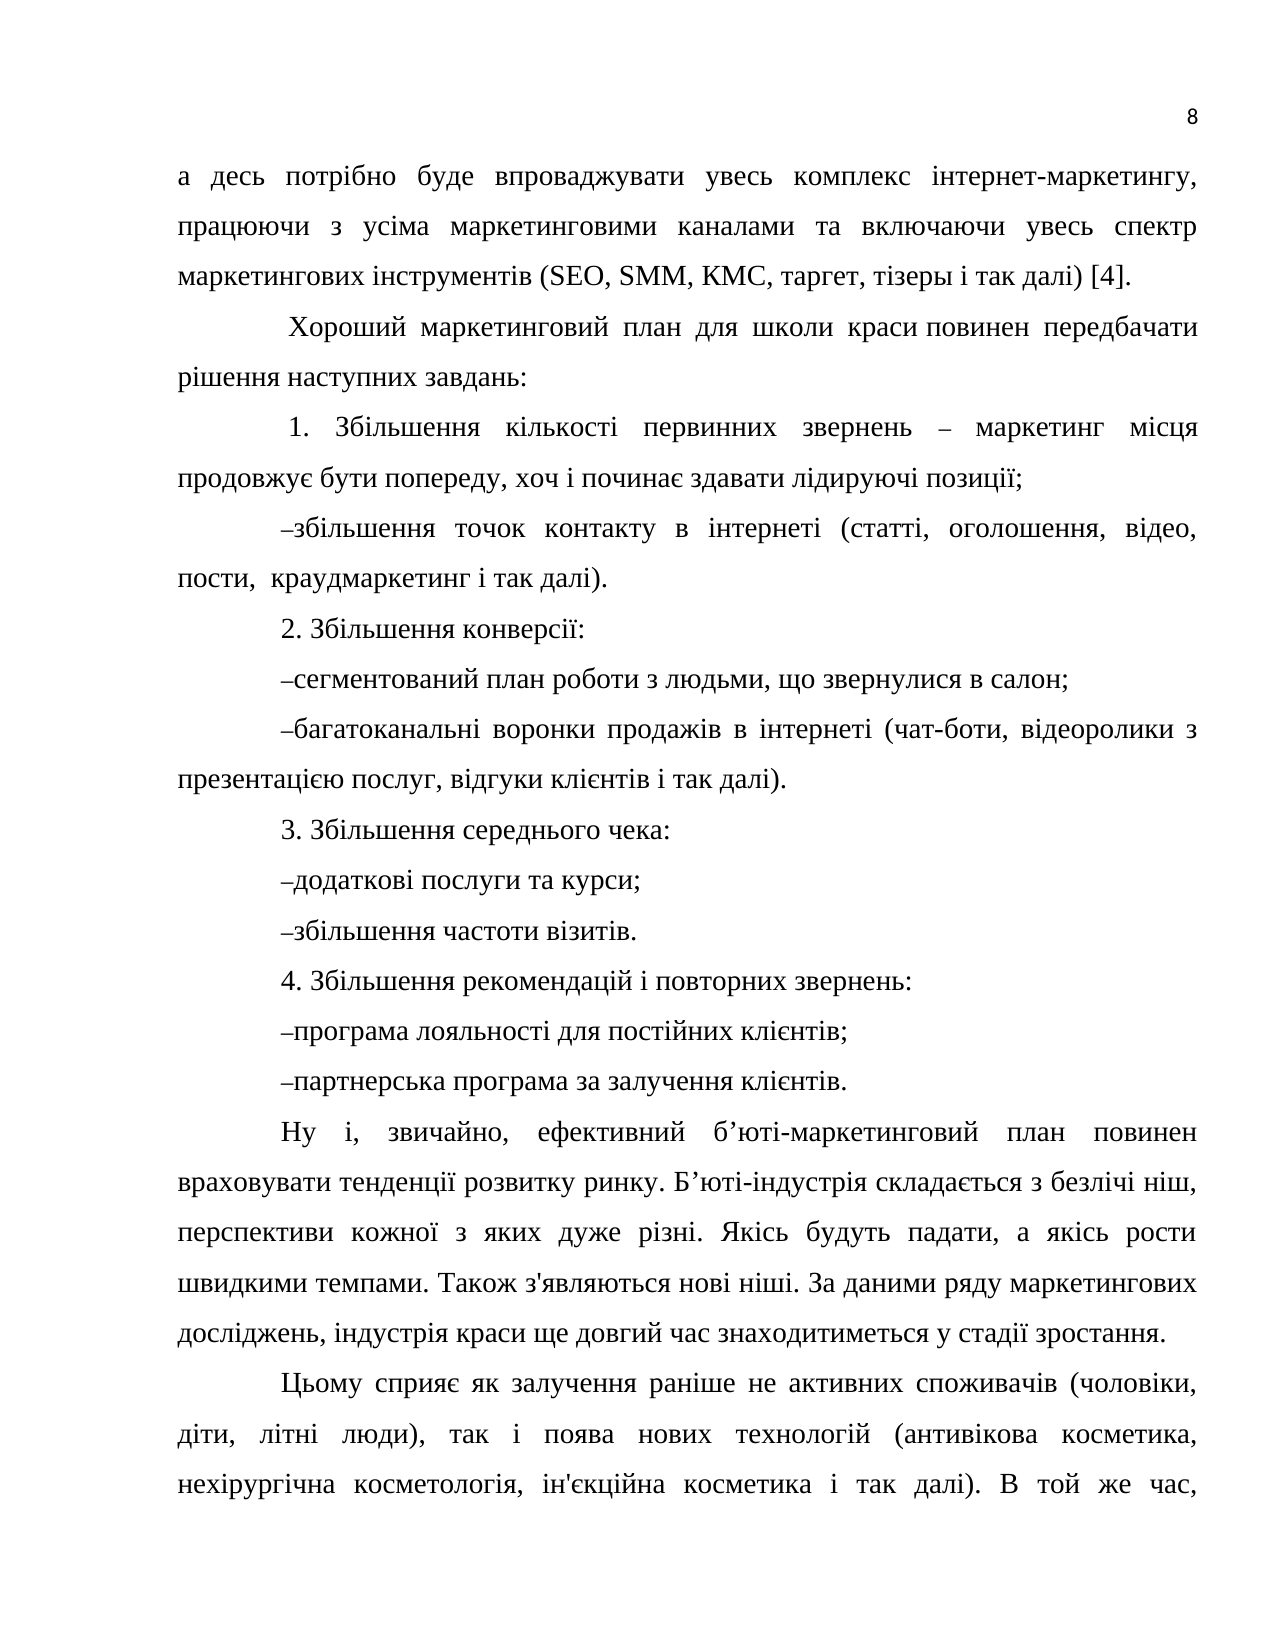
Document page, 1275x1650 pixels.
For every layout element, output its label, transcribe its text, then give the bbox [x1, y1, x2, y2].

text –багатоканальні воронки продажів в інтернеті (чат-боти, відеоролики з презентацією послуг, відгуки клієнтів і так далі). [177, 711, 1198, 795]
text Ну і, звичайно, ефективний б’юті-маркетинговий план повинен враховувати тенденції розвитку ринку. Б’юті-індустрія складається з безлічі ніш, перспективи кожної з яких дуже різні. Якісь будуть падати, а якісь рости швидкими темпами. Також з'являються нові ніші. За даними ряду маркетингових досліджень, індустрія краси ще довгий час знаходитиметься у стадії зростання. [177, 1114, 1198, 1349]
text Хороший маркетинговий план для школи краси повинен передбачати рішення наступних завдань: [177, 309, 1198, 393]
text –збільшення частоти візитів. [177, 913, 1198, 946]
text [177, 1365, 1198, 1499]
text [177, 158, 1198, 292]
text 3. Збільшення середнього чека: [177, 812, 1198, 846]
text 2. Збільшення конверсії: [177, 611, 1198, 644]
text –програма лояльності для постійних клієнтів; [177, 1013, 1198, 1047]
text 1. Збільшення кількості первинних звернень – маркетинг місця продовжує бути попереду, хоч і починає здавати лідируючі позиції; [177, 409, 1198, 493]
text –додаткові послуги та курси; [177, 862, 1198, 896]
text –збільшення точок контакту в інтернеті (статті, оголошення, відео, пости, краудмаркетинг і так далі). [177, 510, 1198, 594]
text –партнерська програма за залучення клієнтів. [177, 1063, 1198, 1097]
text –сегментований план роботи з людьми, що звернулися в салон; [177, 661, 1198, 694]
text 4. Збільшення рекомендацій і повторних звернень: [177, 963, 1198, 996]
